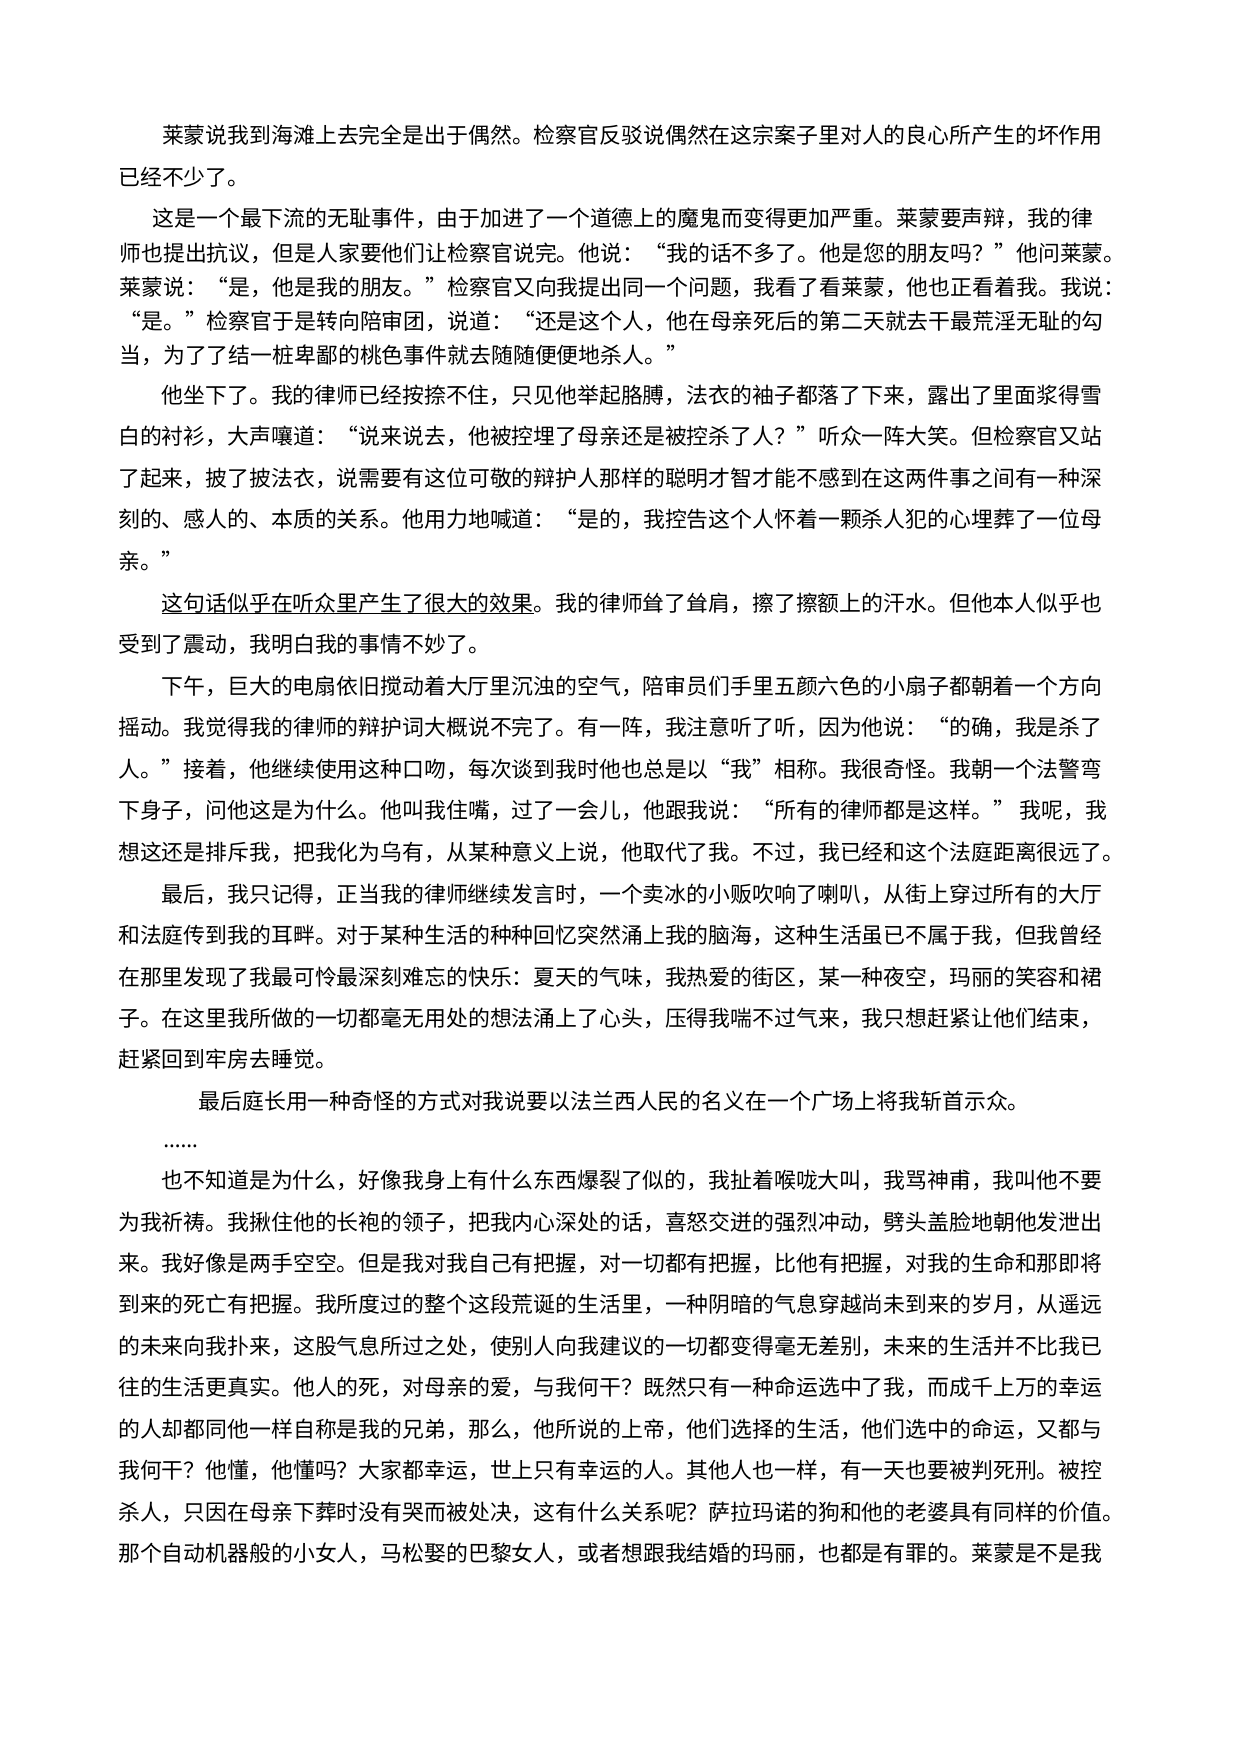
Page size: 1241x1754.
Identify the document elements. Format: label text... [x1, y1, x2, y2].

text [118, 1163, 1122, 1568]
text 最后，我只记得，正当我的律师继续发言时，一个卖冰的小贩吹响了喇叭，从街上穿过所有的大厅和法庭传到我的耳畔。对于某种生活的种种回忆突然涌上我的脑海，这种生活虽已不属于我，但我曾经在那里发现了我最可怜最深刻难忘的快乐：夏天的气味，我热爱的街区，某一种夜空，玛丽的笑容和裙子。在这里我所做的一切都毫无用处的想法涌上了心头，压得我喘不过气来，我只想赶紧让他们结束，赶紧回到牢房去睡觉。 [118, 877, 1122, 1074]
text 这句话似乎在听众里产生了很大的效果。我的律师耸了耸肩，擦了擦额上的汗水。但他本人似乎也受到了震动，我明白我的事情不妙了。 [118, 586, 1122, 659]
text 莱蒙说我到海滩上去完全是出于偶然。检察官反驳说偶然在这宗案子里对人的良心所产生的坏作用已经不少了。 [118, 118, 1122, 191]
text …… [163, 1124, 1122, 1153]
text 下午，巨大的电扇依旧搅动着大厅里沉浊的空气，陪审员们手里五颜六色的小扇子都朝着一个方向摇动。我觉得我的律师的辩护词大概说不完了。有一阵，我注意听了听，因为他说：“的确，我是杀了人。”接着，他继续使用这种口吻，每次谈到我时他也总是以“我”相称。我很奇怪。我朝一个法警弯下身子，问他这是为什么。他叫我住嘴，过了一会儿，他跟我说：“所有的律师都是这样。” 我呢，我想这还是排斥我，把我化为乌有，从某种意义上说，他取代了我。不过，我已经和这个法庭距离很远了。 [118, 669, 1122, 866]
text 最后庭长用一种奇怪的方式对我说要以法兰西人民的名义在一个广场上将我斩首示众。 [118, 1084, 1110, 1116]
text 这是一个最下流的无耻事件，由于加进了一个道德上的魔鬼而变得更加严重。莱蒙要声辩，我的律师也提出抗议，但是人家要他们让检察官说完。他说：“我的话不多了。他是您的朋友吗？”他问莱蒙。莱蒙说：“是，他是我的朋友。”检察官又向我提出同一个问题，我看了看莱蒙，他也正看着我。我说：“是。”检察官于是转向陪审团，说道：“还是这个人，他在母亲死后的第二天就去干最荒淫无耻的勾当，为了了结一桩卑鄙的桃色事件就去随随便便地杀人。” [118, 201, 1108, 370]
text 他坐下了。我的律师已经按捺不住，只见他举起胳膊，法衣的袖子都落了下来，露出了里面浆得雪白的衬衫，大声嚷道：“说来说去，他被控埋了母亲还是被控杀了人？”听众一阵大笑。但检察官又站了起来，披了披法衣，说需要有这位可敬的辩护人那样的聪明才智才能不感到在这两件事之间有一种深刻的、感人的、本质的关系。他用力地喊道：“是的，我控告这个人怀着一颗杀人犯的心埋葬了一位母亲。” [118, 378, 1122, 575]
